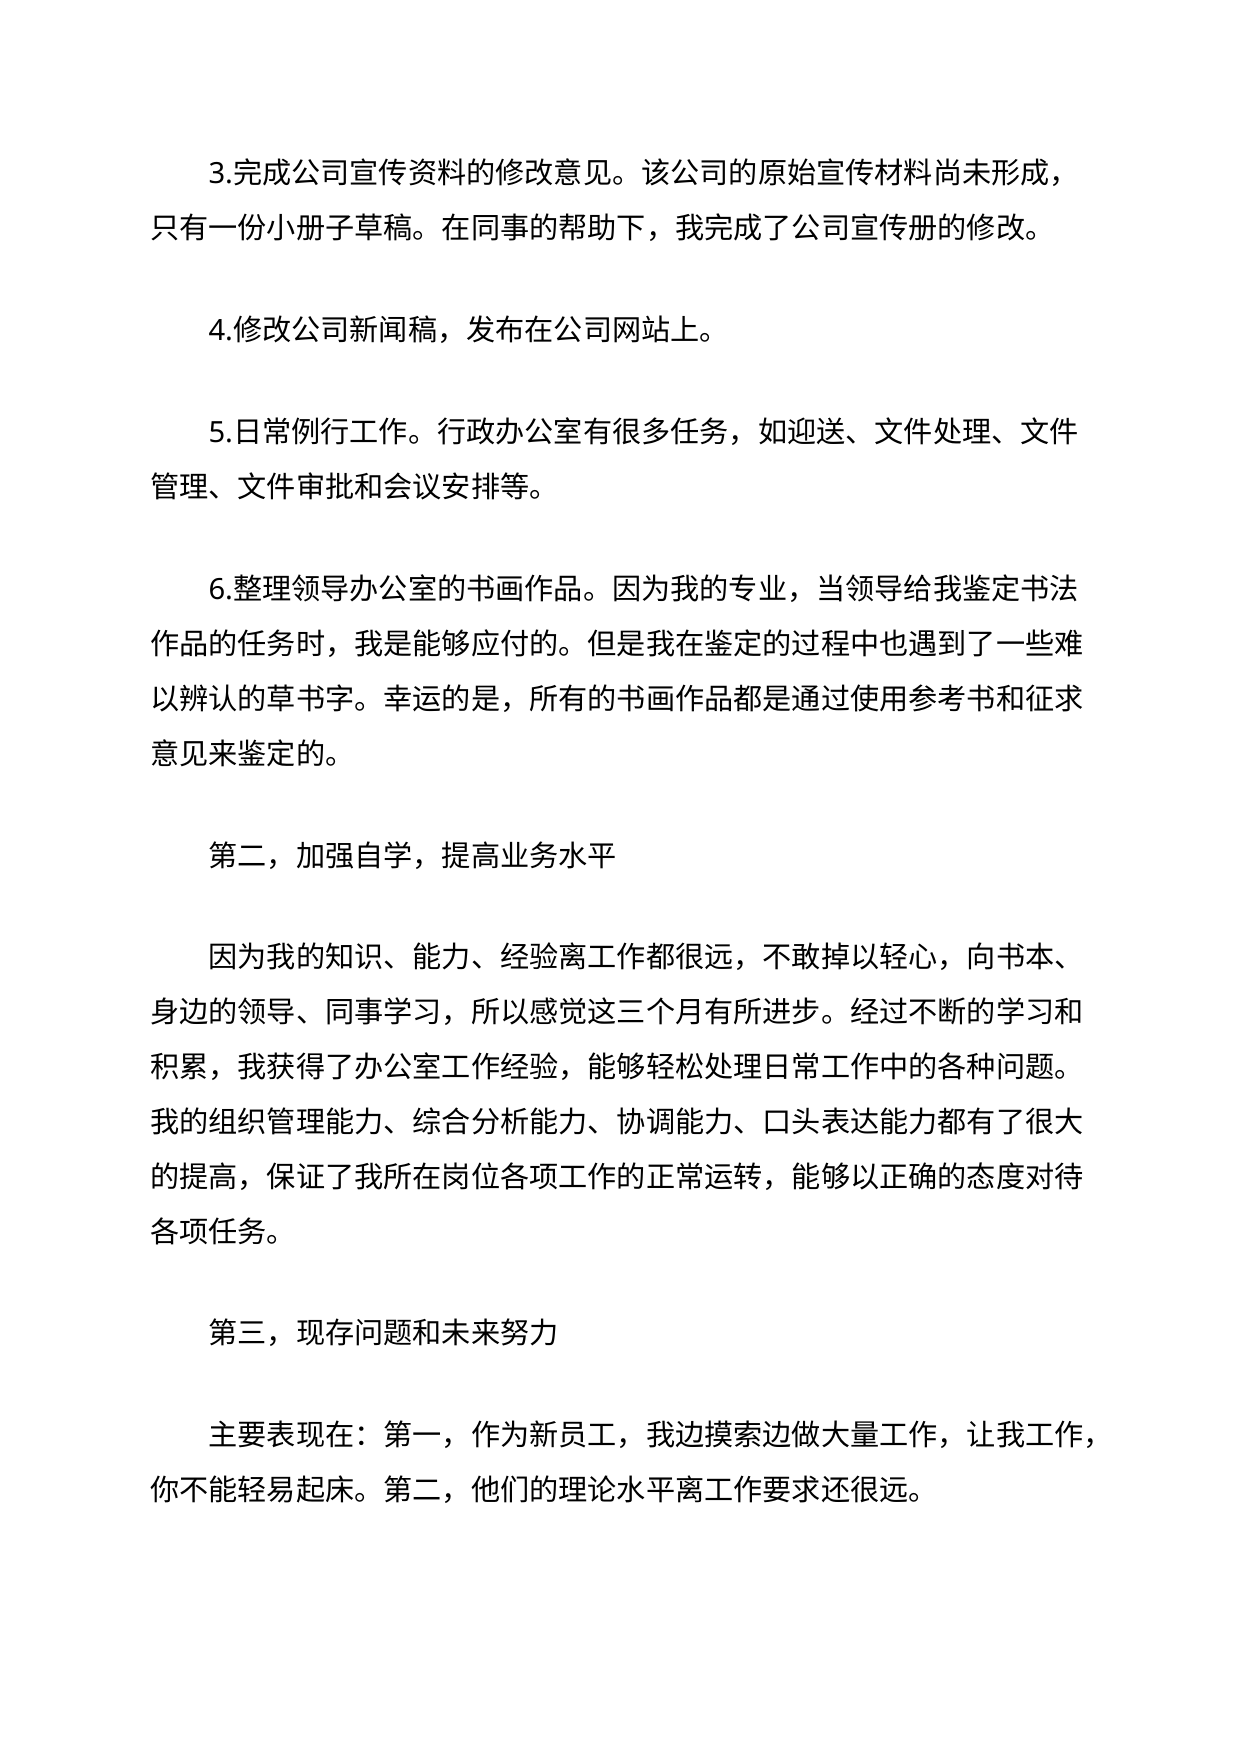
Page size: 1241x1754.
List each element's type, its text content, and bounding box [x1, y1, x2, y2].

text 第二，加强自学，提高业务水平 [150, 832, 1090, 874]
text 6.整理领导办公室的书画作品。因为我的专业，当领导给我鉴定书法作品的任务时，我是能够应付的。但是我在鉴定的过程中也遇到了一些难以辨认的草书字。幸运的是，所有的书画作品都是通过使用参考书和征求意见来鉴定的。 [150, 566, 1090, 773]
text 3.完成公司宣传资料的修改意见。该公司的原始宣传材料尚未形成，只有一份小册子草稿。在同事的帮助下，我完成了公司宣传册的修改。 [150, 150, 1090, 247]
text 主要表现在：第一，作为新员工，我边摸索边做大量工作，让我工作，你不能轻易起床。第二，他们的理论水平离工作要求还很远。 [150, 1412, 1090, 1509]
text 因为我的知识、能力、经验离工作都很远，不敢掉以轻心，向书本、身边的领导、同事学习，所以感觉这三个月有所进步。经过不断的学习和积累，我获得了办公室工作经验，能够轻松处理日常工作中的各种问题。我的组织管理能力、综合分析能力、协调能力、口头表达能力都有了很大的提高，保证了我所在岗位各项工作的正常运转，能够以正确的态度对待各项任务。 [150, 934, 1090, 1251]
text 4.修改公司新闻稿，发布在公司网站上。 [150, 307, 1090, 349]
text 第三，现存问题和未来努力 [150, 1310, 1090, 1352]
text 5.日常例行工作。行政办公室有很多任务，如迎送、文件处理、文件管理、文件审批和会议安排等。 [150, 409, 1090, 506]
